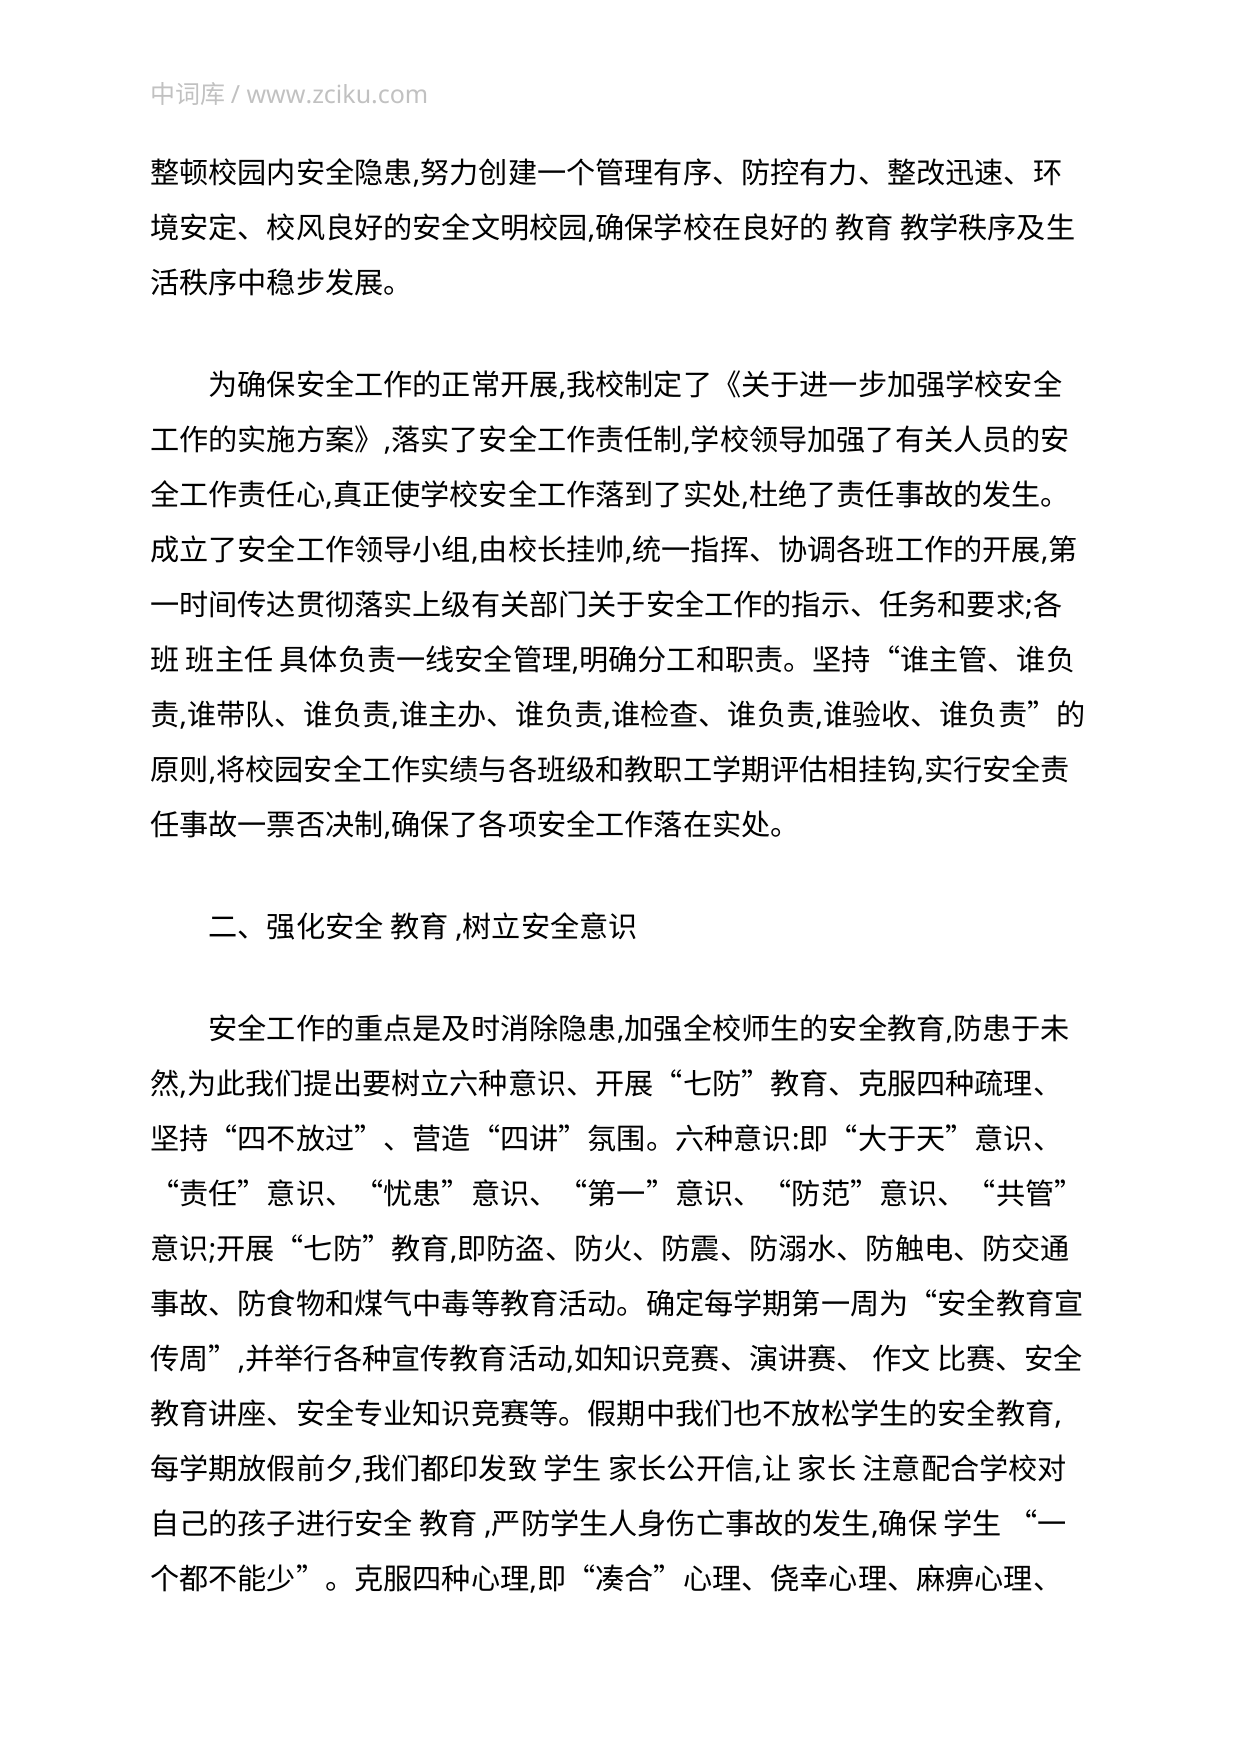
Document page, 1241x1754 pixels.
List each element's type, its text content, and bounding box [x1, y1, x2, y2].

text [150, 1006, 1090, 1598]
text 为确保安全工作的正常开展,我校制定了《关于进一步加强学校安全工作的实施方案》,落实了安全工作责任制,学校领导加强了有关人员的安全工作责任心,真正使学校安全工作落到了实处,杜绝了责任事故的发生。成立了安全工作领导小组,由校长挂帅,统一指挥、协调各班工作的开展,第一时间传达贯彻落实上级有关部门关于安全工作的指示、任务和要求;各班 班主任 具体负责一线安全管理,明确分工和职责。坚持“谁主管、谁负责,谁带队、谁负责,谁主办、谁负责,谁检查、谁负责,谁验收、谁负责”的原则,将校园安全工作实绩与各班级和教职工学期评估相挂钩,实行安全责任事故一票否决制,确保了各项安全工作落在实处。 [150, 362, 1090, 844]
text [150, 150, 1090, 302]
text 二、强化安全 教育 ,树立安全意识 [150, 904, 1090, 946]
